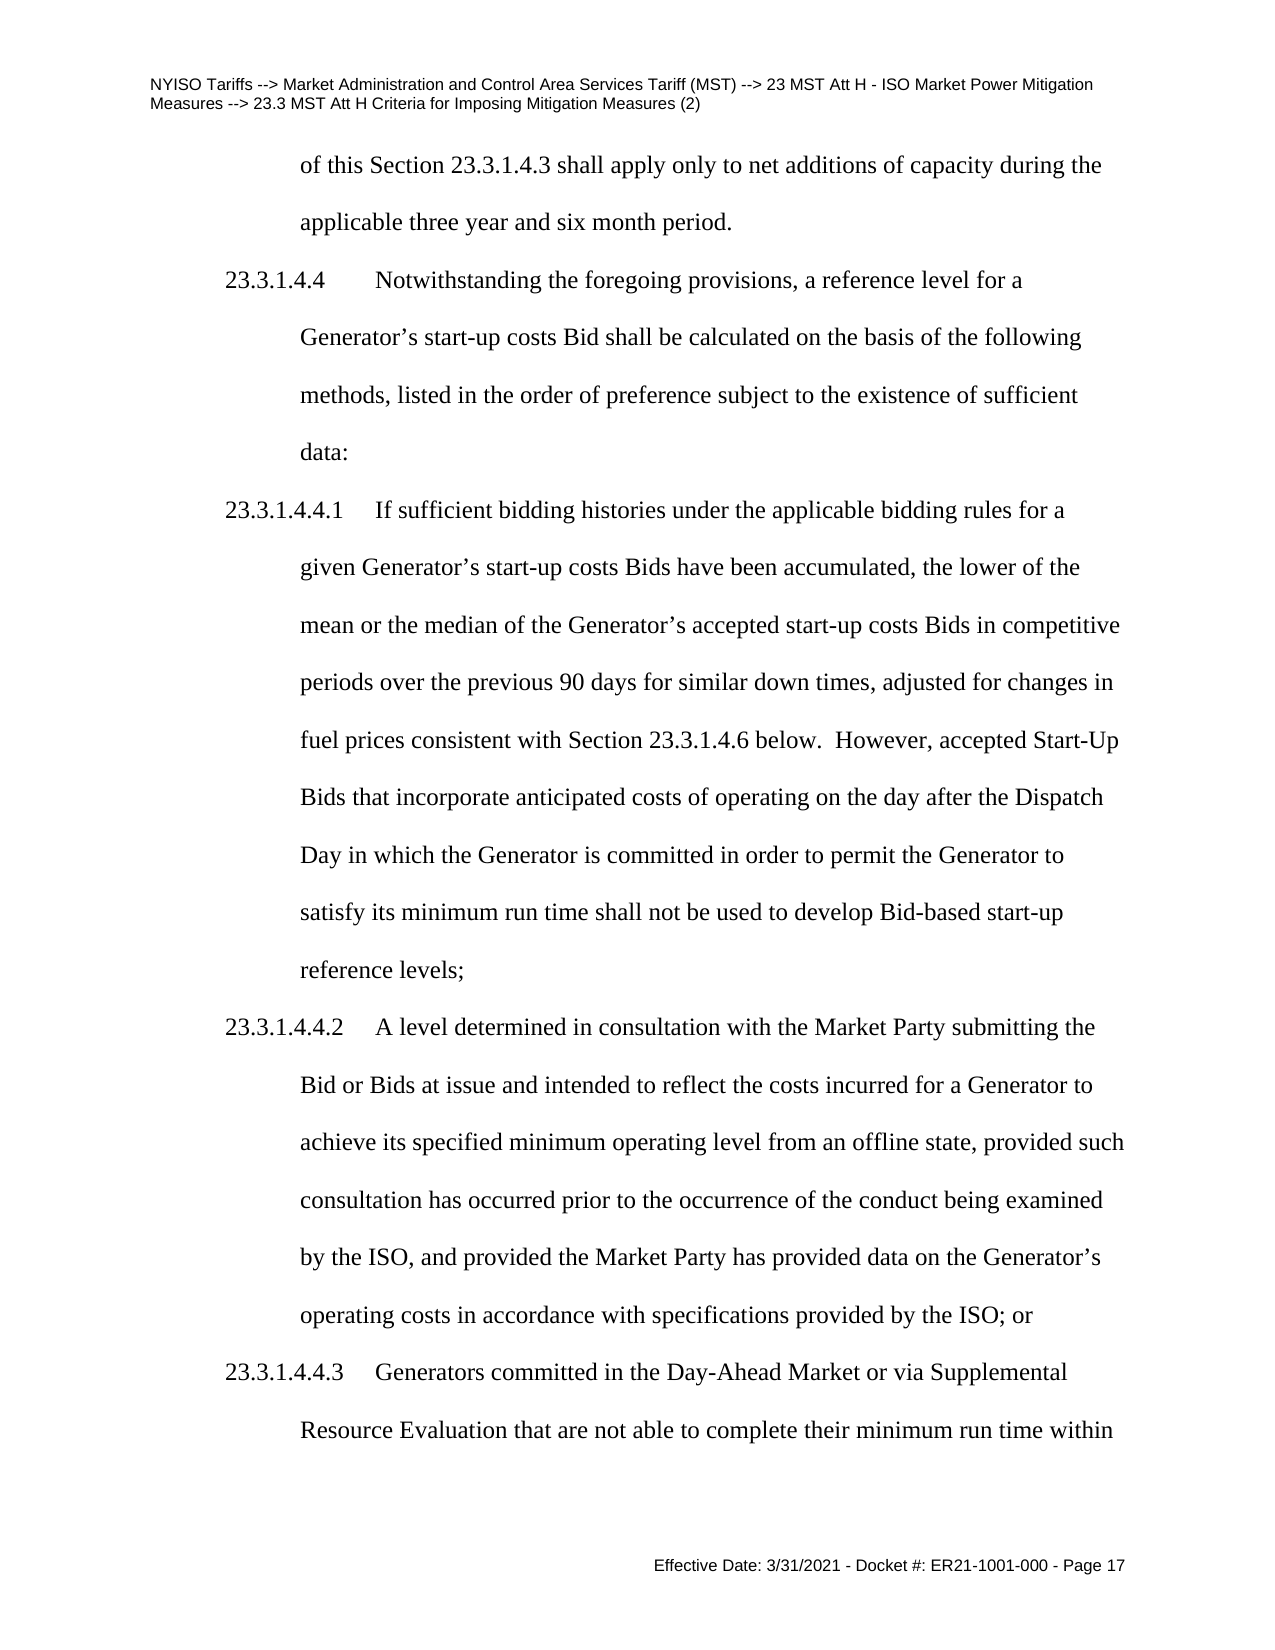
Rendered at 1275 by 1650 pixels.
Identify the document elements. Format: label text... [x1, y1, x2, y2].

text 23.3.1.4.4 Notwithstanding the foregoing provisions, a reference level for a Generator’s start-up costs Bid shall be calculated on the basis of the following methods, listed in the order of preference subject to the existence of sufficient data: [225, 265, 1125, 466]
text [225, 150, 1125, 236]
text 23.3.1.4.4.1 If sufficient bidding histories under the applicable bidding rules for a given Generator’s start-up costs Bids have been accumulated, the lower of the mean or the median of the Generator’s accepted start-up costs Bids in competitive periods over the previous 90 days for similar down times, adjusted for changes in fuel prices consistent with Section 23.3.1.4.6 below. However, accepted Start-Up Bids that incorporate anticipated costs of operating on the day after the Dispatch Day in which the Generator is committed in order to permit the Generator to satisfy its minimum run time shall not be used to develop Bid-based start-up reference levels; [225, 495, 1125, 984]
text 23.3.1.4.4.2 A level determined in consultation with the Market Party submitting the Bid or Bids at issue and intended to reflect the costs incurred for a Generator to achieve its specified minimum operating level from an offline state, provided such consultation has occurred prior to the occurrence of the conduct being examined by the ISO, and provided the Market Party has provided data on the Generator’s operating costs in accordance with specifications provided by the ISO; or [225, 1012, 1125, 1329]
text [225, 1357, 1125, 1444]
